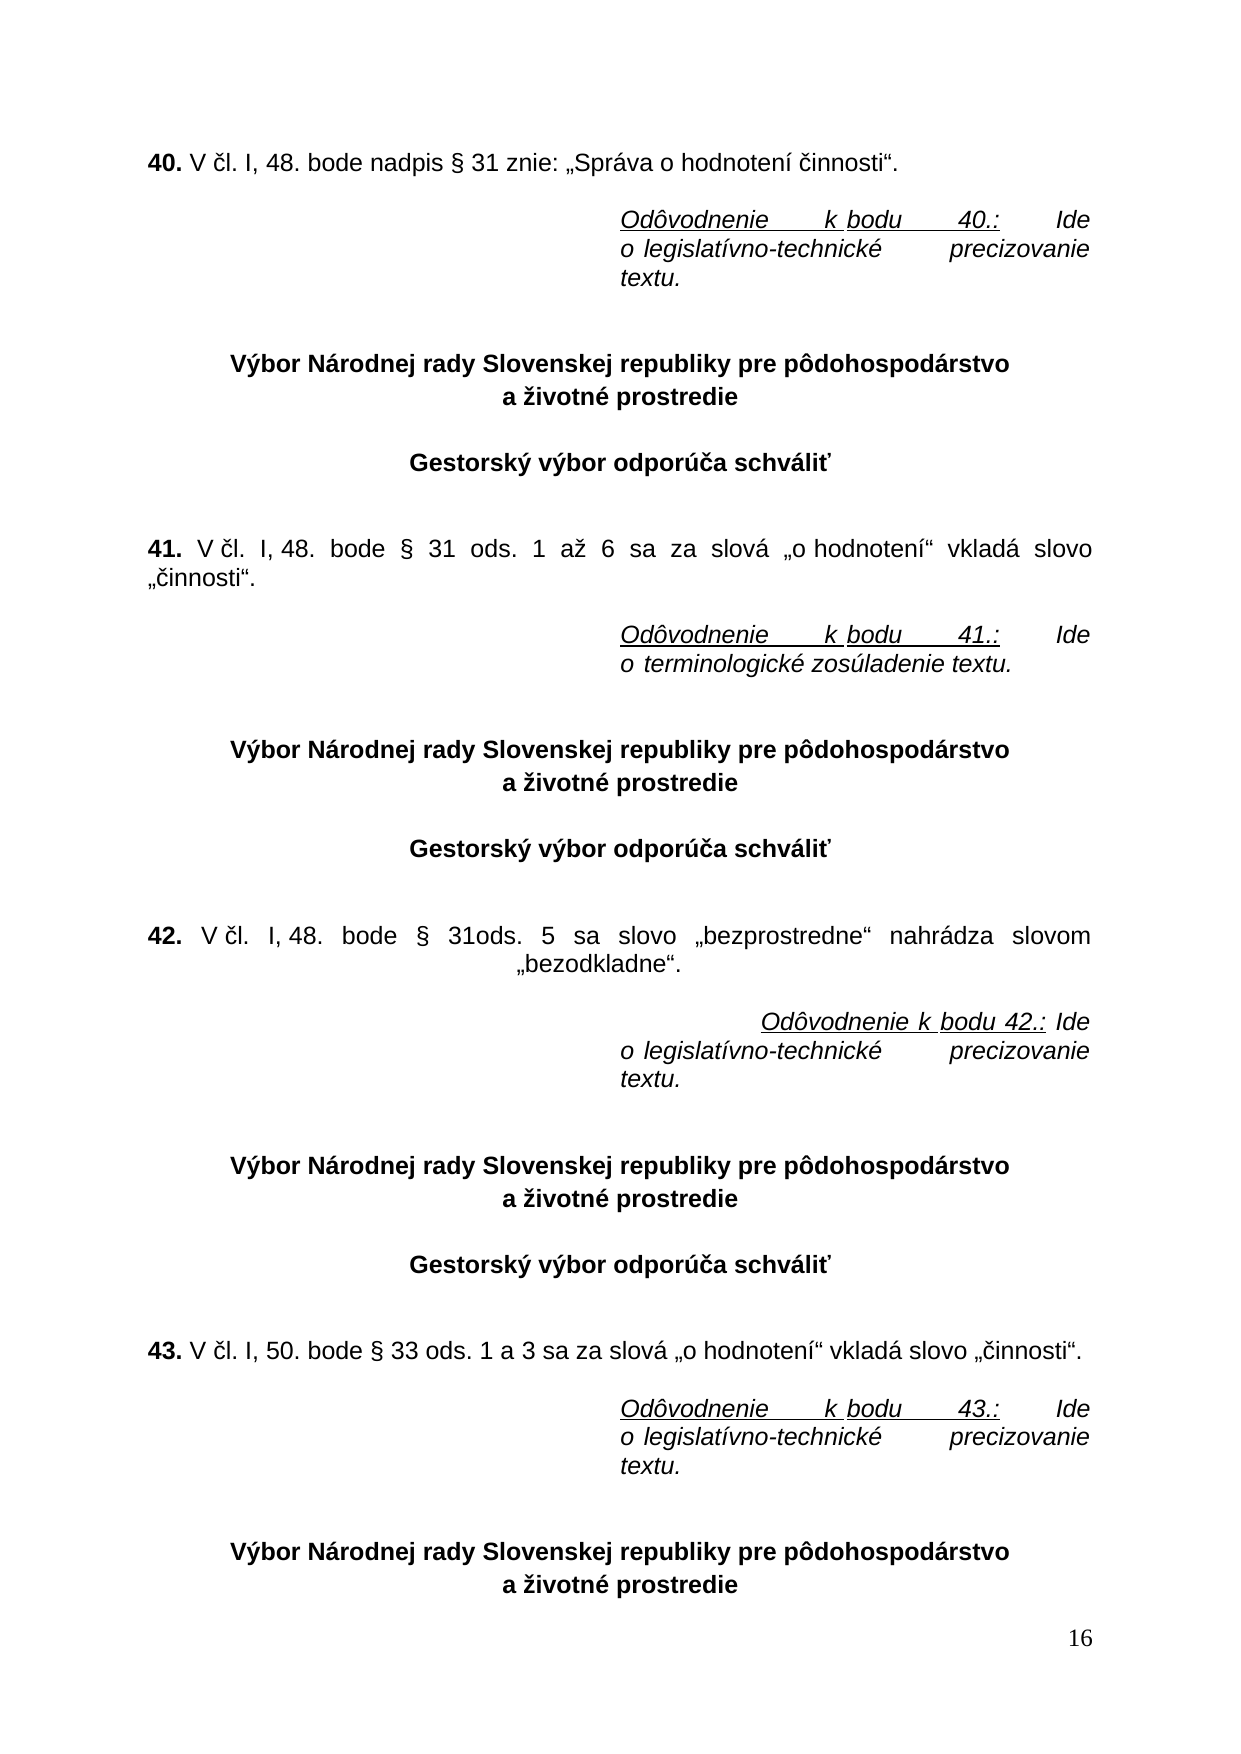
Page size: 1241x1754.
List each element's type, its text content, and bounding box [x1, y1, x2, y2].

text 43. V čl. I, 50. bode § 33 ods. 1 a 3 sa za slová „o hodnotení“ vkladá slovo „činnosti“. [148, 1336, 1093, 1365]
text Odôvodnenie k bodu 41.: Ide o terminologické zosúladenie textu. [620, 620, 1093, 678]
text Gestorský výbor odporúča schváliť [148, 1250, 1093, 1278]
text Odôvodnenie k bodu 42.: Ide o legislatívno-technické precizovanie textu. [148, 1007, 1093, 1093]
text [148, 349, 1093, 378]
text 41. V čl. I, 48. bode § 31 ods. 1 až 6 sa za slová „o hodnotení“ vkladá slovo „činnosti“. [148, 534, 1093, 592]
text a životné prostredie [148, 768, 1093, 797]
text Odôvodnenie k bodu 43.: Ide o legislatívno-technické precizovanie textu. [620, 1393, 1093, 1480]
text Výbor Národnej rady Slovenskej republiky pre pôdohospodárstvo [148, 735, 1093, 764]
text Odôvodnenie k bodu 40.: Ide o legislatívno-technické precizovanie textu. [620, 205, 1093, 291]
text a životné prostredie [148, 1570, 1093, 1599]
text Výbor Národnej rady Slovenskej republiky pre pôdohospodárstvo [148, 1537, 1093, 1566]
text 40. V čl. I, 48. bode nadpis § 31 znie: „Správa o hodnotení činnosti“. [148, 148, 1093, 176]
text a životné prostredie [148, 382, 1093, 411]
text Gestorský výbor odporúča schváliť [148, 834, 1093, 863]
text a životné prostredie [148, 1184, 1093, 1212]
text Gestorský výbor odporúča schváliť [148, 448, 1093, 477]
text 42. V čl. I, 48. bode § 31ods. 5 sa slovo „bezprostredne“ nahrádza slovom „bezodkladne“. [148, 921, 1093, 978]
text Výbor Národnej rady Slovenskej republiky pre pôdohospodárstvo [148, 1151, 1093, 1179]
